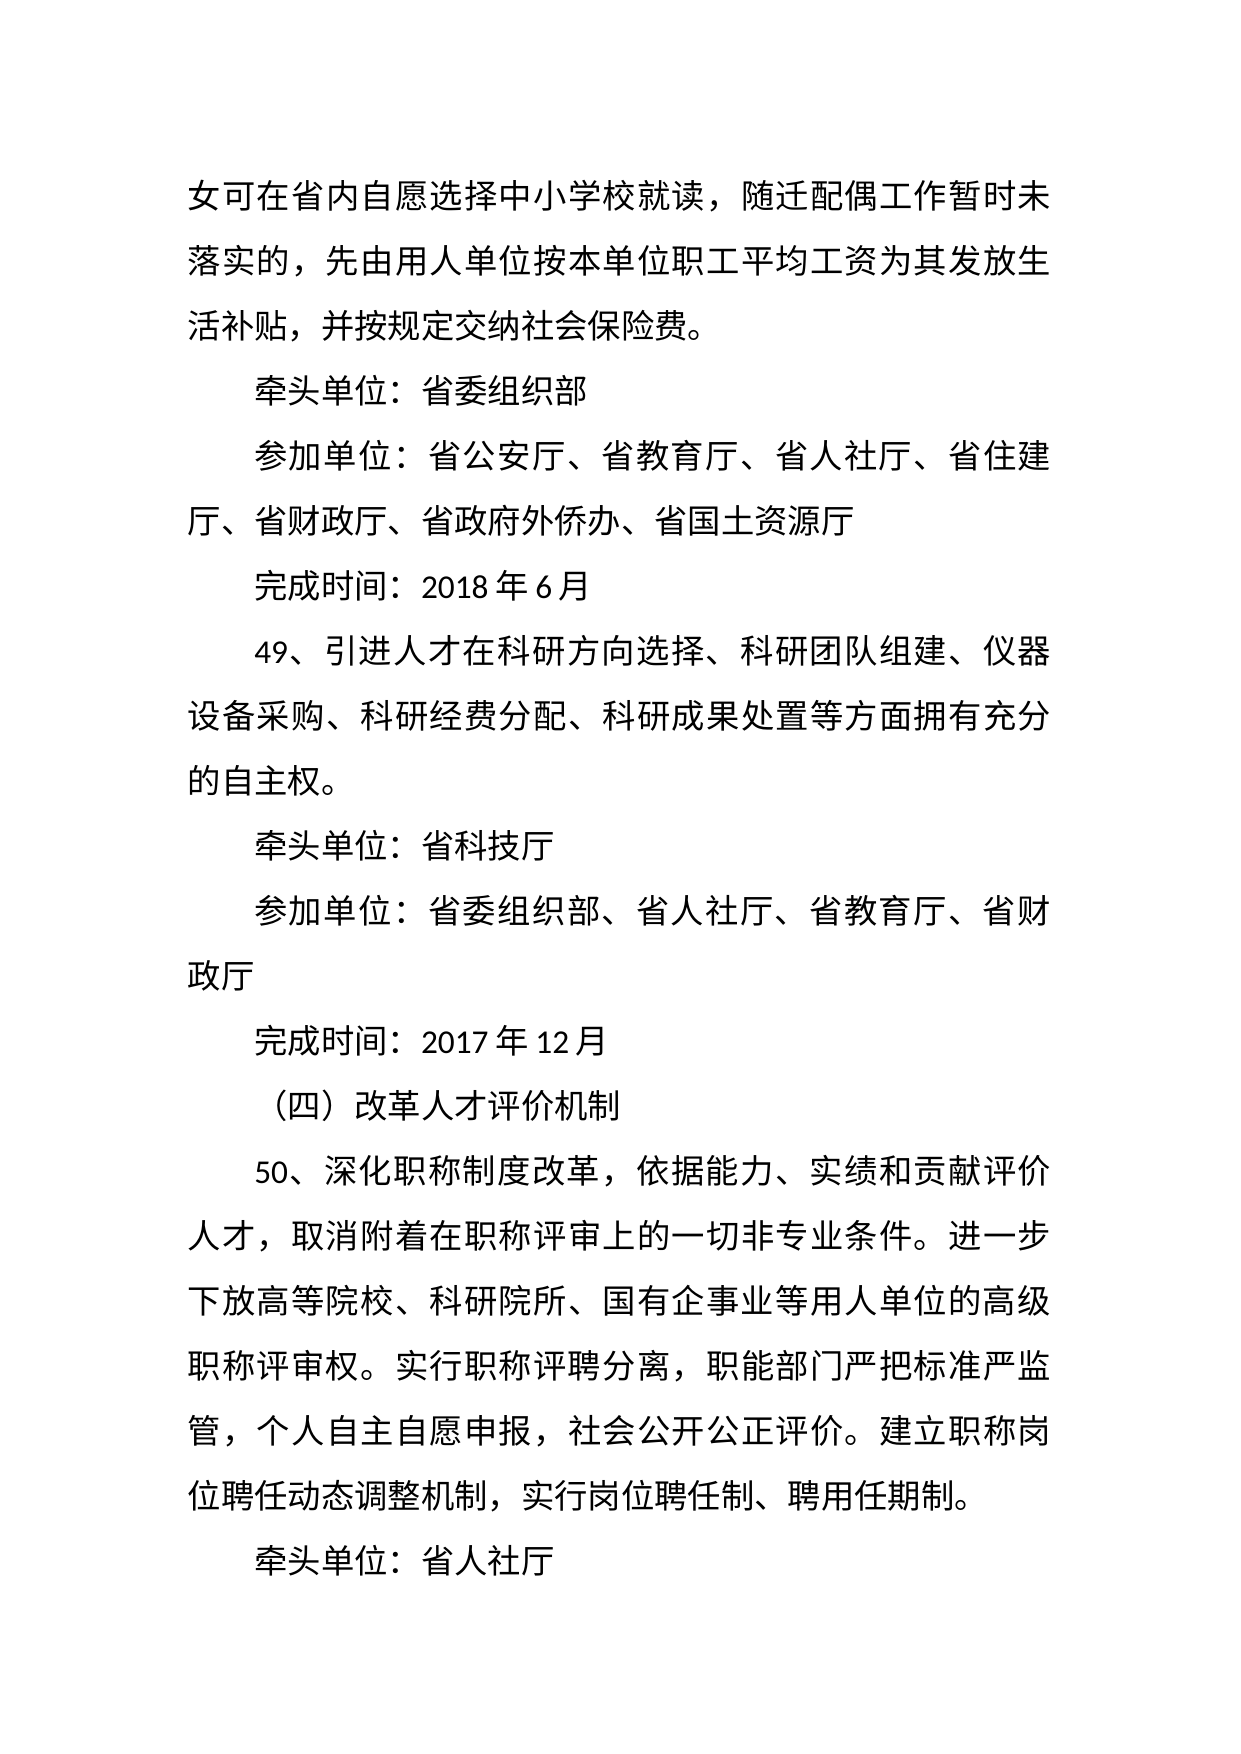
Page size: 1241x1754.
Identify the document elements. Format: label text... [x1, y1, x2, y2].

text 牵头单位：省科技厅 [187, 812, 1053, 877]
text （四）改革人才评价机制 [187, 1072, 1053, 1137]
text 50、深化职称制度改革，依据能力、实绩和贡献评价人才，取消附着在职称评审上的一切非专业条件。进一步下放高等院校、科研院所、国有企事业等用人单位的高级职称评审权。实行职称评聘分离，职能部门严把标准严监管，个人自主自愿申报，社会公开公正评价。建立职称岗位聘任动态调整机制，实行岗位聘任制、聘用任期制。 [187, 1137, 1053, 1527]
text 牵头单位：省委组织部 [187, 357, 1053, 422]
text 牵头单位：省人社厅 [187, 1527, 1053, 1592]
text 完成时间：2017年12月 [187, 1007, 1053, 1072]
text 完成时间：2018年6月 [187, 552, 1053, 617]
text 参加单位：省委组织部、省人社厅、省教育厅、省财政厅 [187, 877, 1053, 1007]
text 参加单位：省公安厅、省教育厅、省人社厅、省住建厅、省财政厅、省政府外侨办、省国土资源厅 [187, 422, 1053, 552]
text 49、引进人才在科研方向选择、科研团队组建、仪器设备采购、科研经费分配、科研成果处置等方面拥有充分的自主权。 [187, 617, 1053, 812]
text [187, 162, 1053, 357]
